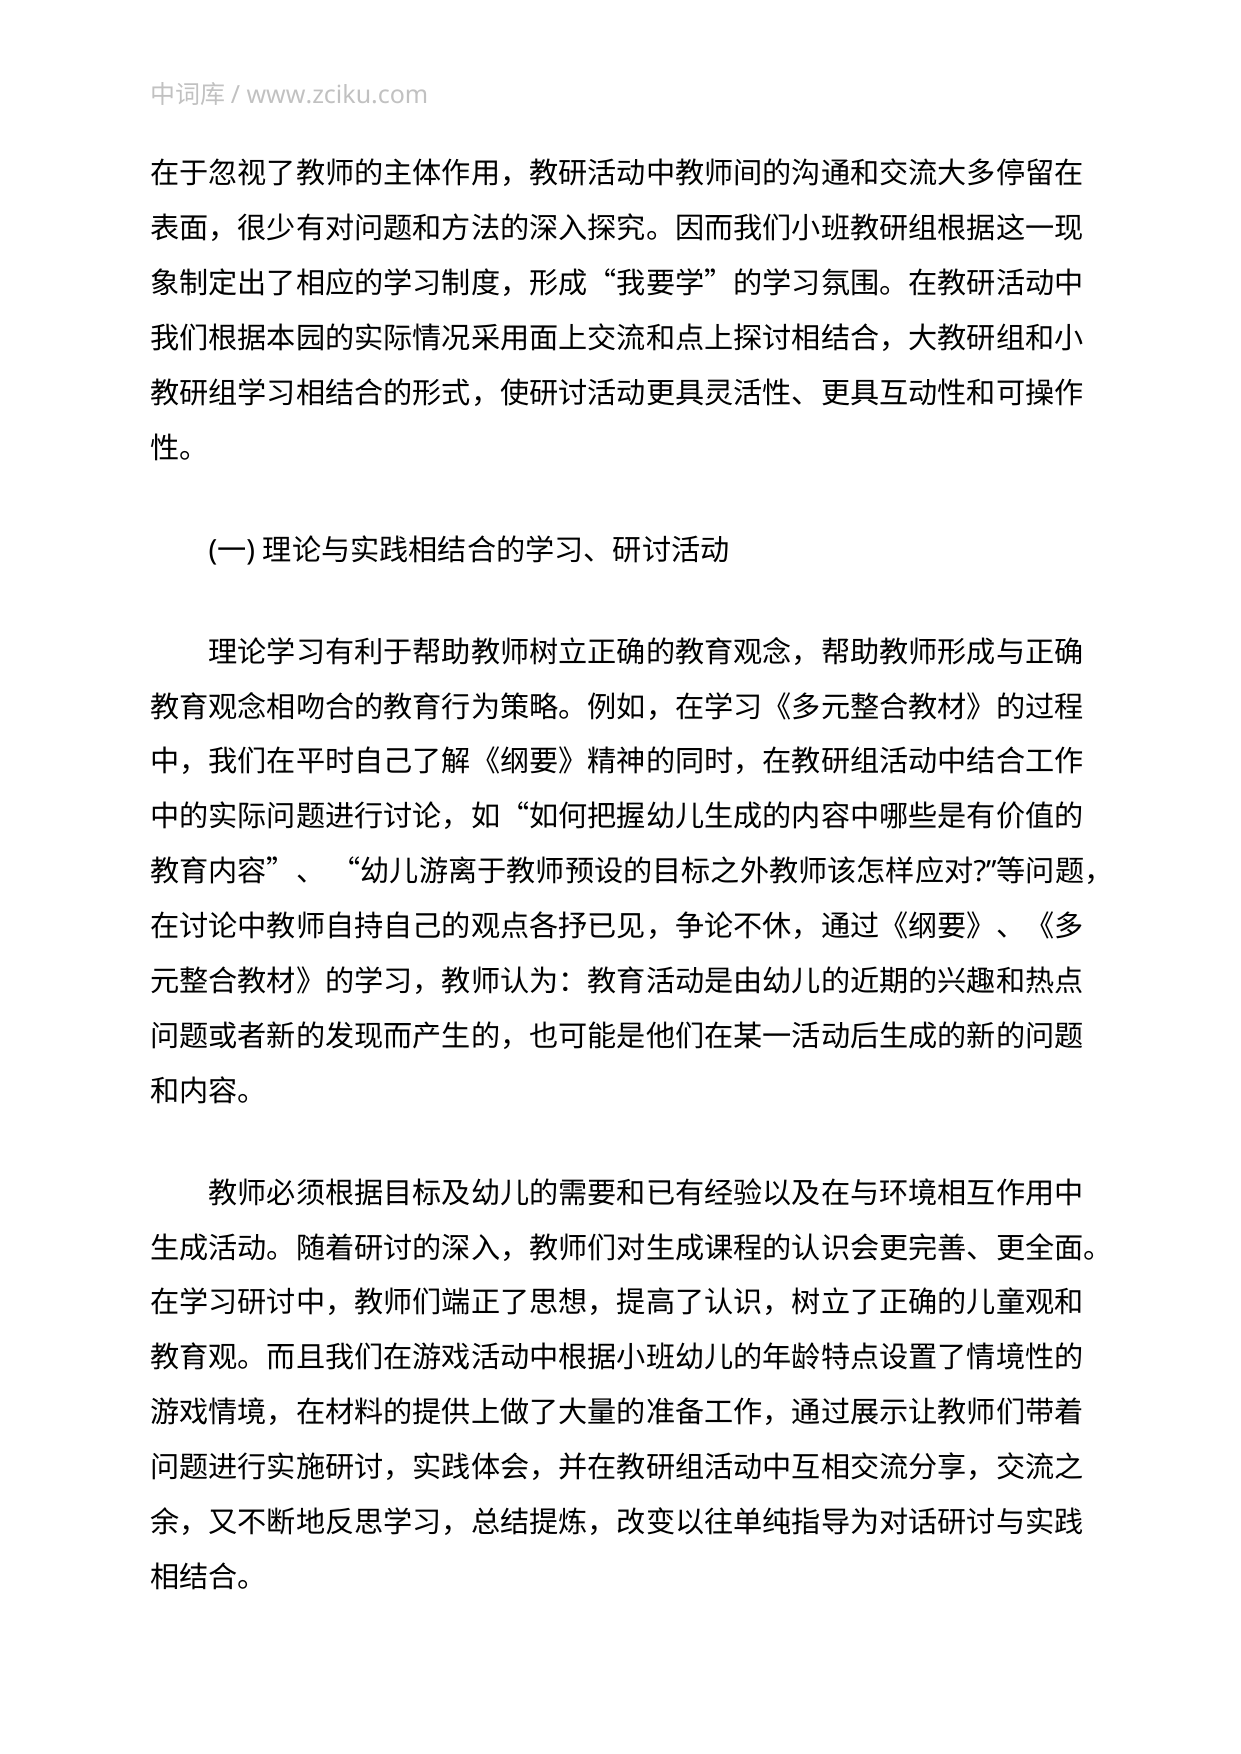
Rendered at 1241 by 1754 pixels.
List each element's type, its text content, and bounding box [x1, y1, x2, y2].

text 理论学习有利于帮助教师树立正确的教育观念，帮助教师形成与正确教育观念相吻合的教育行为策略。例如，在学习《多元整合教材》的过程中，我们在平时自己了解《纲要》精神的同时，在教研组活动中结合工作中的实际问题进行讨论，如“如何把握幼儿生成的内容中哪些是有价值的教育内容”、 “幼儿游离于教师预设的目标之外教师该怎样应对?”等问题，在讨论中教师自持自己的观点各抒已见，争论不休，通过《纲要》、《多元整合教材》的学习，教师认为：教育活动是由幼儿的近期的兴趣和热点问题或者新的发现而产生的，也可能是他们在某一活动后生成的新的问题和内容。 [150, 628, 1090, 1110]
text (一) 理论与实践相结合的学习、研讨活动 [150, 526, 1090, 569]
text 教师必须根据目标及幼儿的需要和已有经验以及在与环境相互作用中生成活动。随着研讨的深入，教师们对生成课程的认识会更完善、更全面。在学习研讨中，教师们端正了思想，提高了认识，树立了正确的儿童观和教育观。而且我们在游戏活动中根据小班幼儿的年龄特点设置了情境性的游戏情境，在材料的提供上做了大量的准备工作，通过展示让教师们带着问题进行实施研讨，实践体会，并在教研组活动中互相交流分享，交流之余，又不断地反思学习，总结提炼，改变以往单纯指导为对话研讨与实践相结合。 [150, 1169, 1090, 1596]
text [150, 150, 1090, 467]
